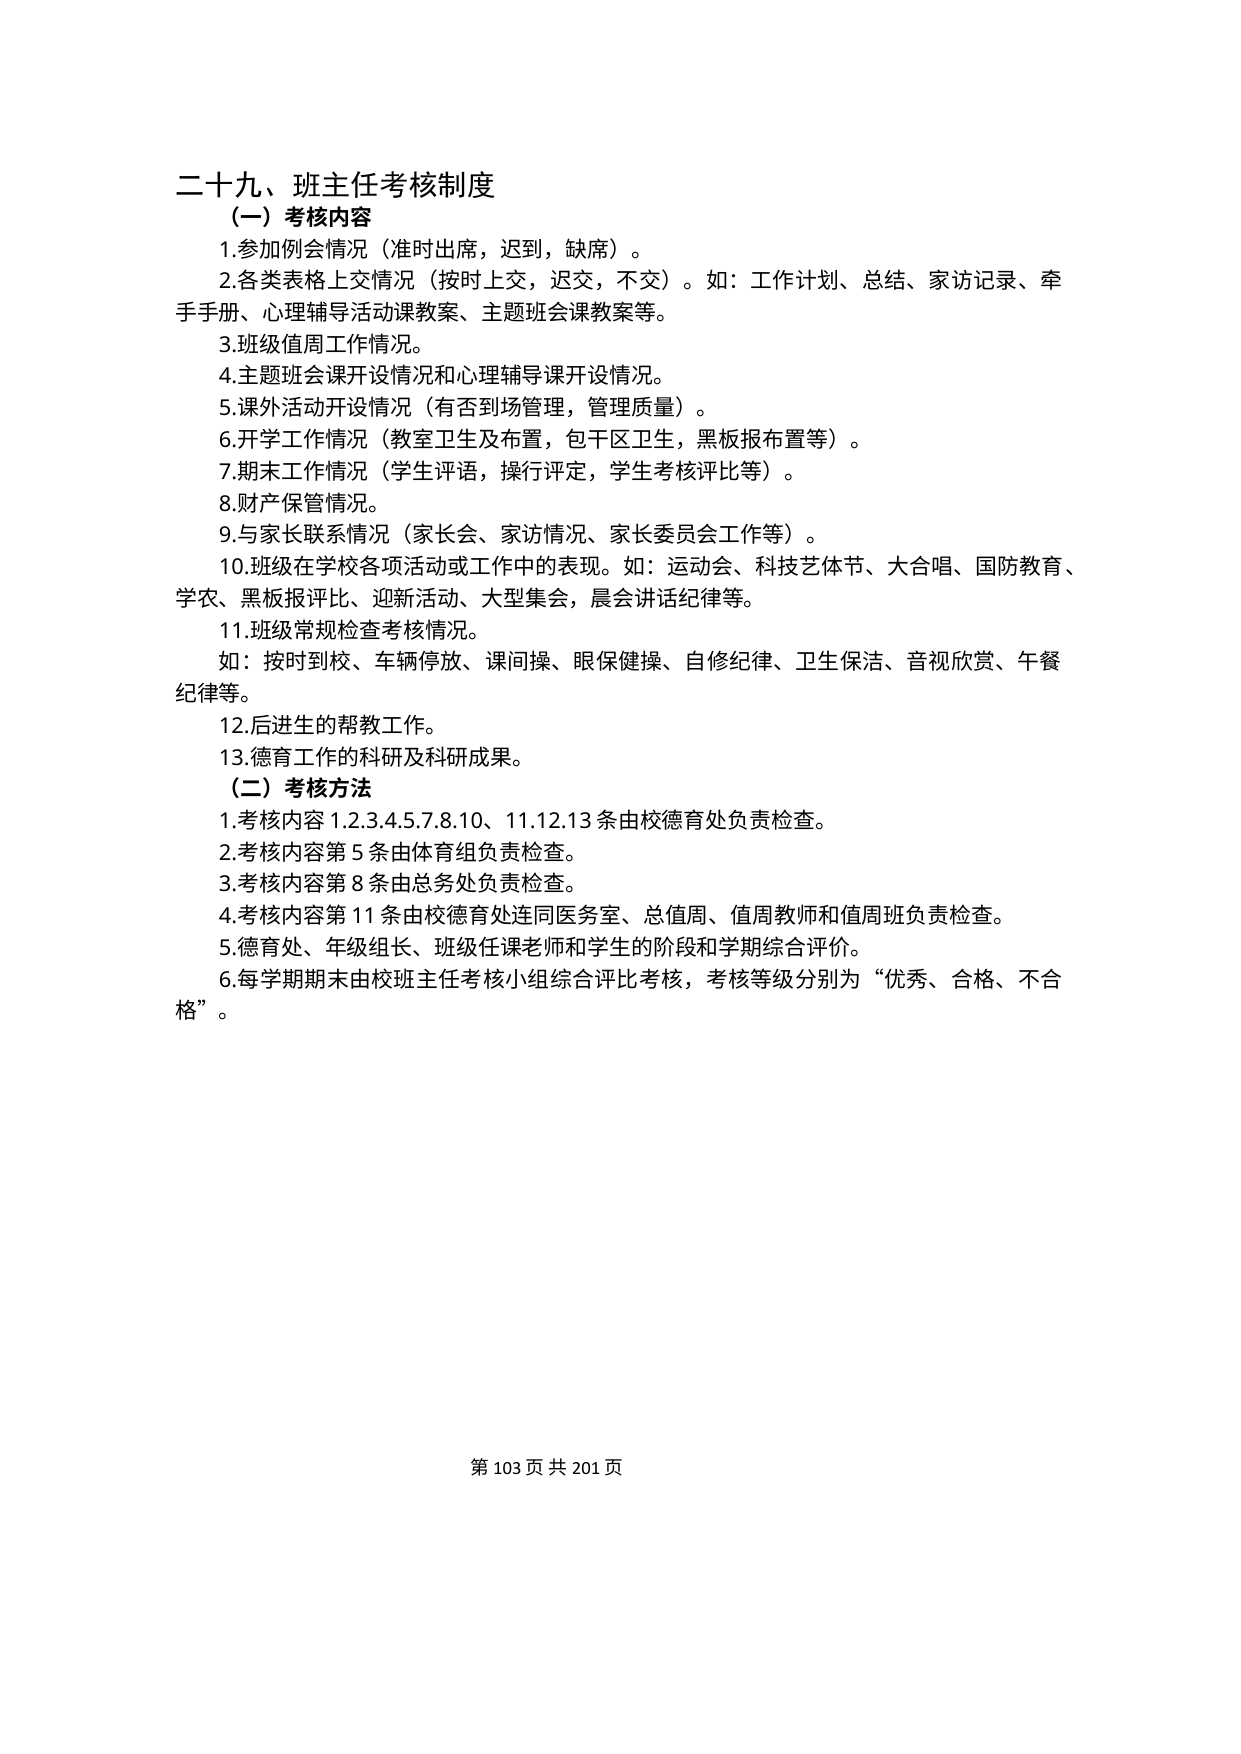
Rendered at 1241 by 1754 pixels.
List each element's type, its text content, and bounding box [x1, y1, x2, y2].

text 6.每学期期末由校班主任考核小组综合评比考核，考核等级分别为“优秀、合格、不合格”。 [175, 962, 1065, 1025]
text 4.主题班会课开设情况和心理辅导课开设情况。 [175, 358, 1065, 390]
text 3.考核内容第8条由总务处负责检查。 [175, 866, 1065, 898]
text 12.后进生的帮教工作。 [175, 708, 1065, 739]
text 9.与家长联系情况（家长会、家访情况、家长委员会工作等）。 [175, 517, 1065, 549]
text 13.德育工作的科研及科研成果。 [175, 739, 1065, 771]
text 11.班级常规检查考核情况。 [175, 613, 1065, 644]
text （一）考核内容 [175, 200, 1065, 232]
text 2.考核内容第5条由体育组负责检查。 [175, 835, 1065, 866]
text 5.课外活动开设情况（有否到场管理，管理质量）。 [175, 390, 1065, 422]
text 3.班级值周工作情况。 [175, 327, 1065, 358]
text 1.考核内容1.2.3.4.5.7.8.10、11.12.13条由校德育处负责检查。 [175, 803, 1065, 835]
text 4.考核内容第11条由校德育处连同医务室、总值周、值周教师和值周班负责检查。 [175, 898, 1065, 930]
text 1.参加例会情况（准时出席，迟到，缺席）。 [175, 232, 1065, 263]
text 6.开学工作情况（教室卫生及布置，包干区卫生，黑板报布置等）。 [175, 422, 1065, 454]
subtitle 二十九、班主任考核制度 [175, 167, 1065, 200]
text 5.德育处、年级组长、班级任课老师和学生的阶段和学期综合评价。 [175, 930, 1065, 962]
text 2.各类表格上交情况（按时上交，迟交，不交）。如：工作计划、总结、家访记录、牵手手册、心理辅导活动课教案、主题班会课教案等。 [175, 263, 1065, 327]
text 8.财产保管情况。 [175, 486, 1065, 517]
text 如：按时到校、车辆停放、课间操、眼保健操、自修纪律、卫生保洁、音视欣赏、午餐纪律等。 [175, 644, 1065, 708]
text 10.班级在学校各项活动或工作中的表现。如：运动会、科技艺体节、大合唱、国防教育、学农、黑板报评比、迎新活动、大型集会，晨会讲话纪律等。 [175, 549, 1065, 613]
text 7.期末工作情况（学生评语，操行评定，学生考核评比等）。 [175, 454, 1065, 486]
text （二）考核方法 [175, 771, 1065, 803]
